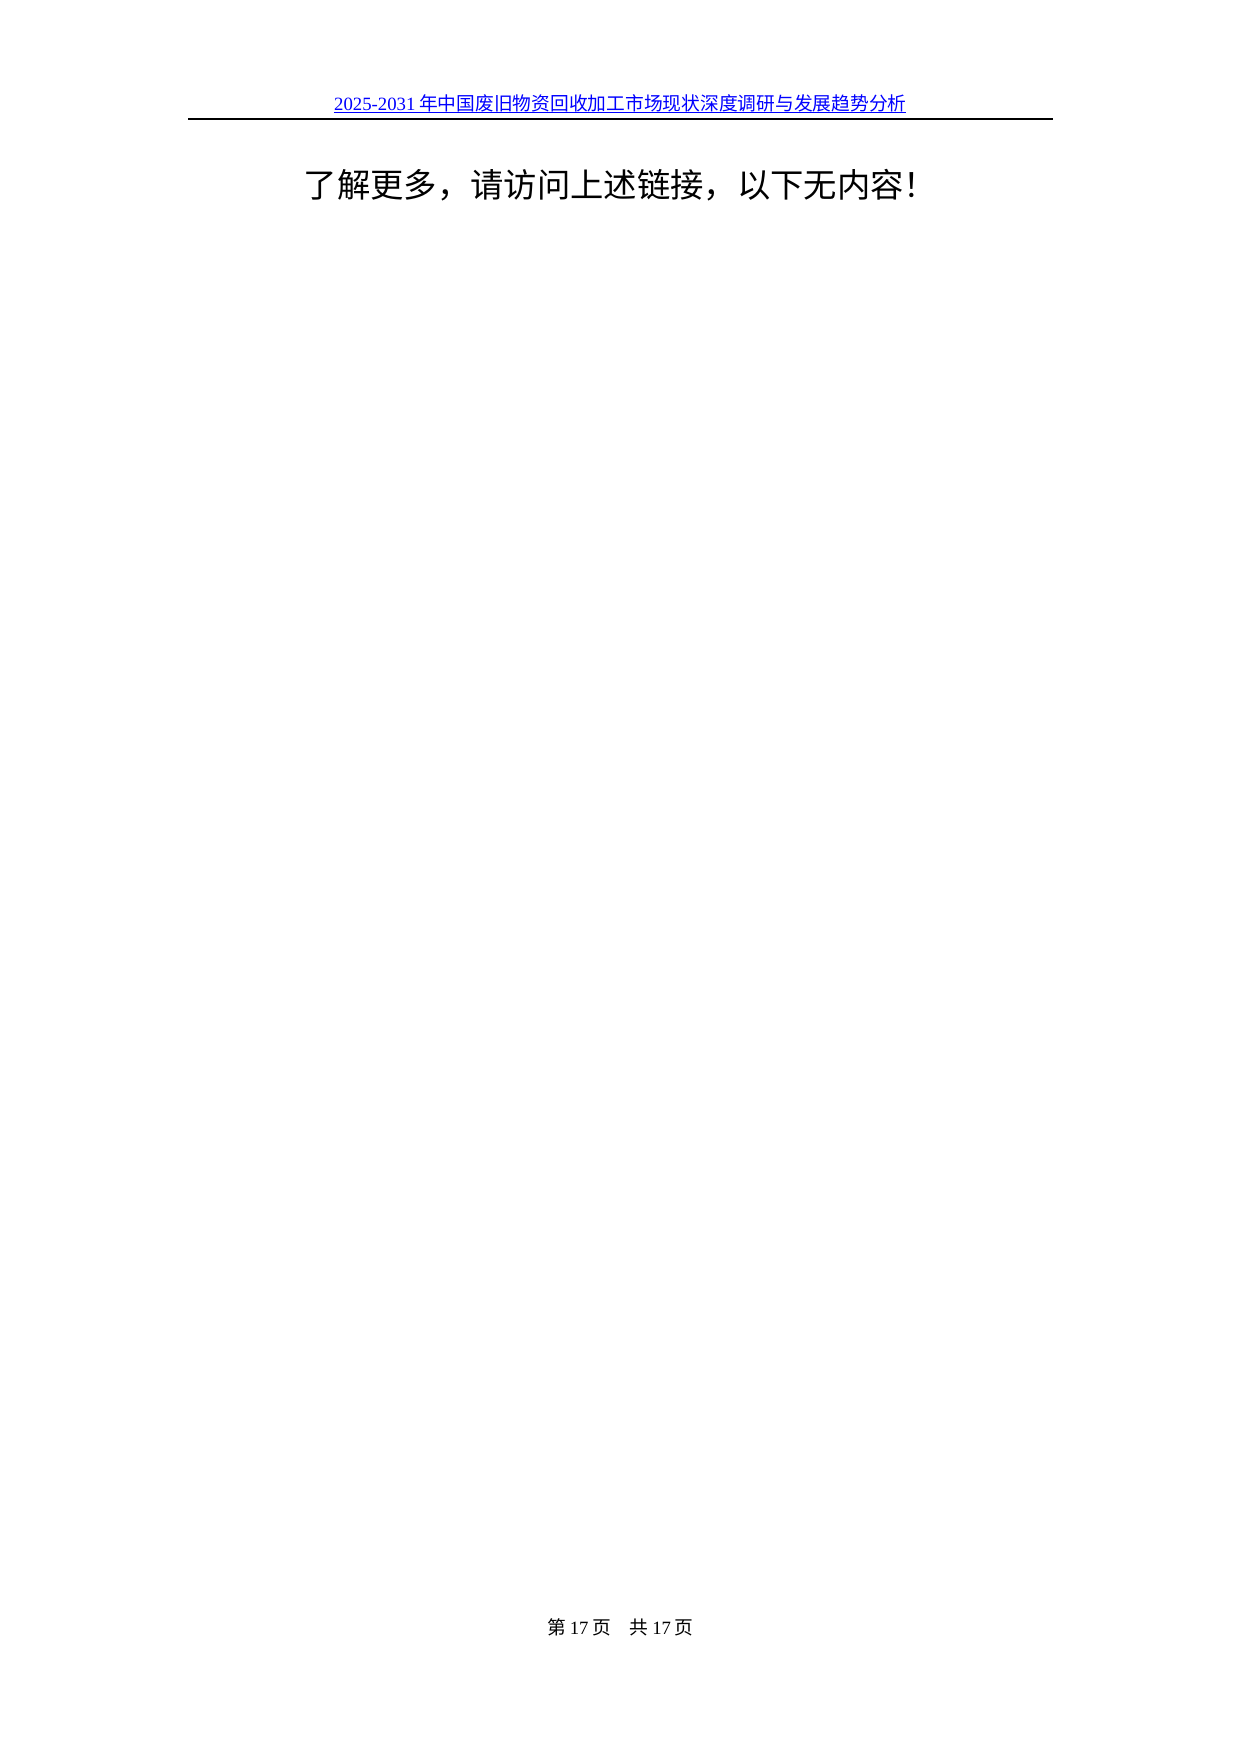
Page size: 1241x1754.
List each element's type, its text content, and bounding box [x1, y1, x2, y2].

title 了解更多，请访问上述链接，以下无内容！ [187, 150, 1053, 215]
